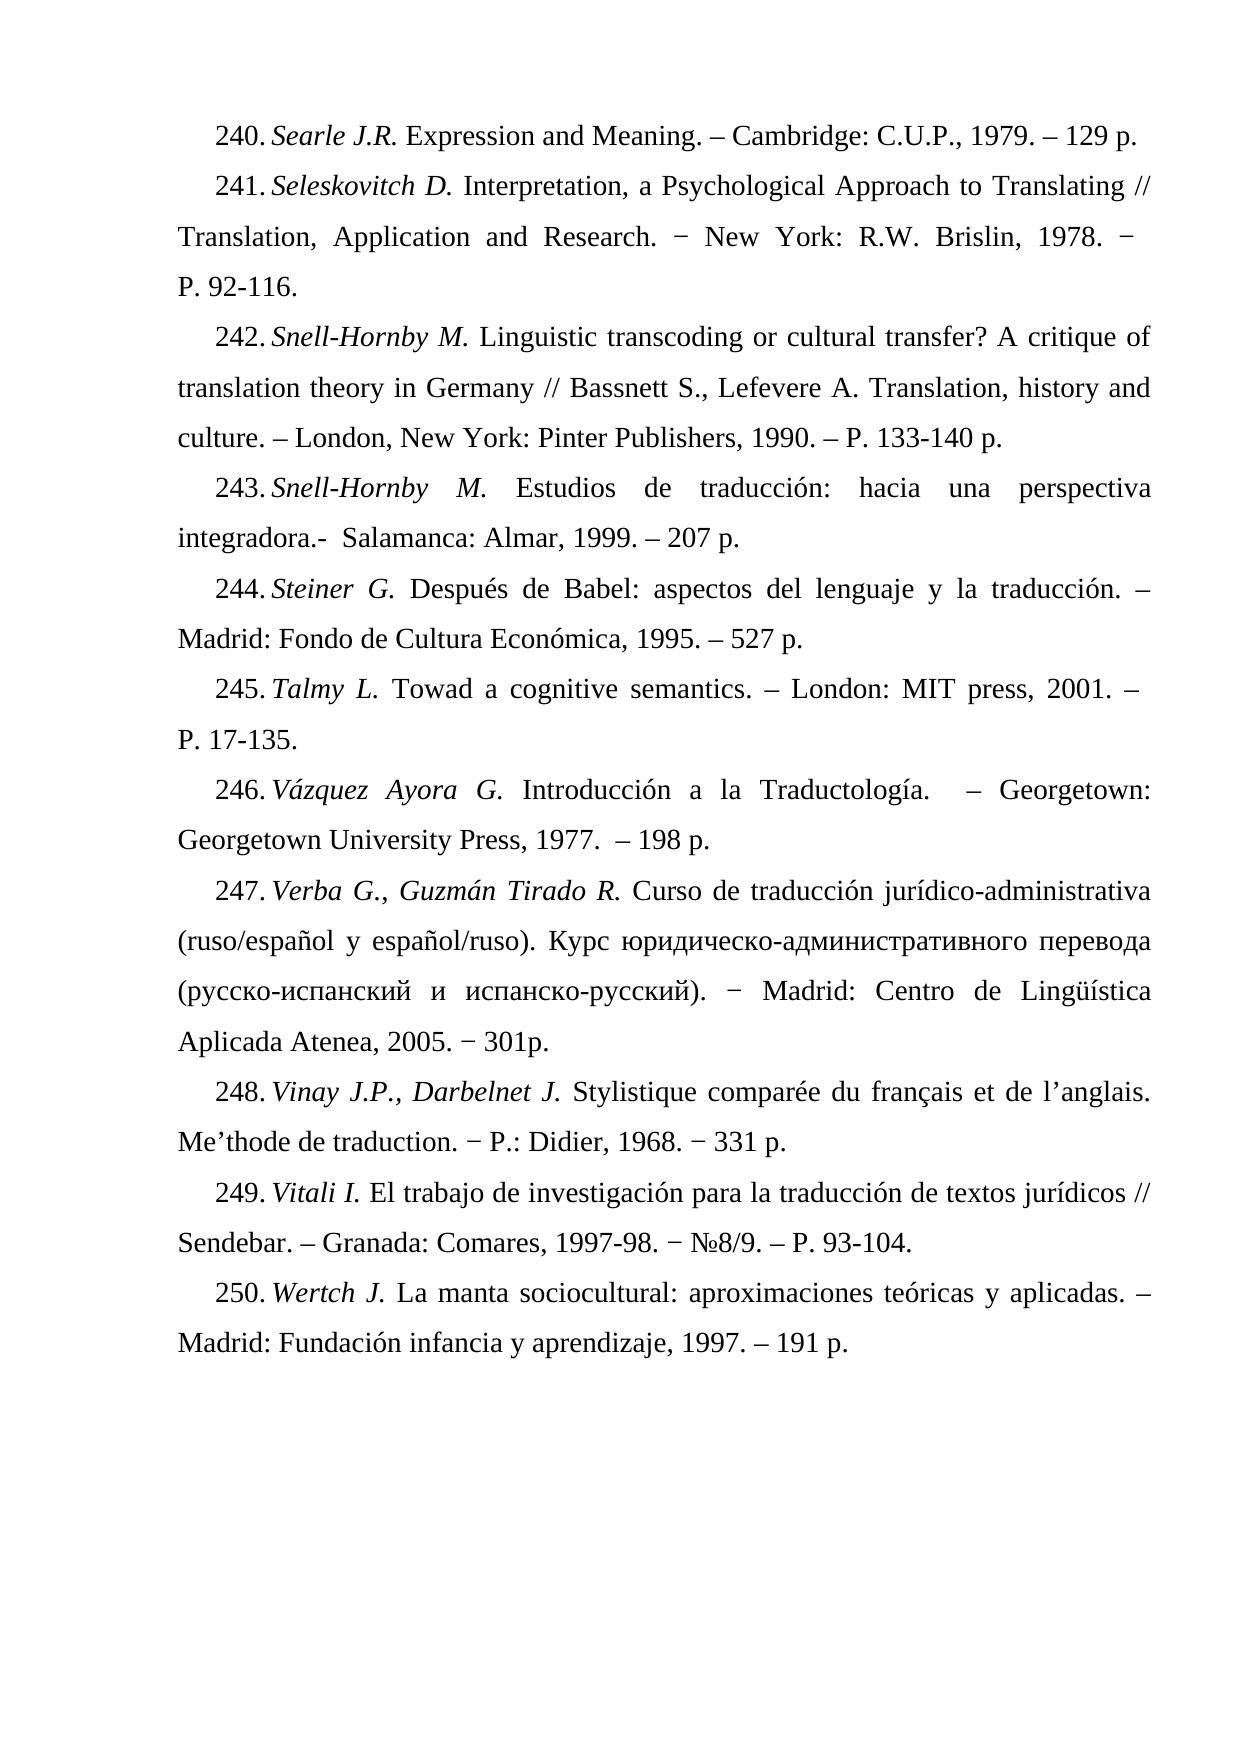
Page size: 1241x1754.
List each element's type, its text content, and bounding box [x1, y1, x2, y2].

list Searle J.R. Expression and Meaning. – Cambridge: C.U.P., 1979. – 129 p. [177, 118, 1152, 152]
list Snell-Hornby М. Linguistic transcoding or cultural transfer? A critique of translation theory in Germany // Bassnett S., Lefevere A. Translation, history and culture. – London, New York: Pinter Publishers, 1990. – P. 133-140 p. [177, 319, 1152, 453]
list Vázquez Ayora G. Introducción a la Traductología. – Georgetown: Georgetown University Press, 1977. – 198 p. [177, 772, 1152, 856]
list Verba G., Guzmán Tirado R. Curso de traducción jurídico-administrativa (ruso/español y español/ruso). Курс юридическо-административного перевода (русско-испанский и испанско-русский). − Madrid: Centro de Lingüística Aplicada Atenea, 2005. − 301p. [177, 873, 1152, 1057]
list Vitali I. El trabajo de investigación para la traducción de textos jurídicos // Sendebar. – Granada: Comares, 1997-98. − №8/9. – P. 93-104. [177, 1175, 1152, 1258]
list Snell-Hornby M. Estudios de traducción: hacia una perspectiva integradora.- Salamanca: Almar, 1999. – 207 p. [177, 470, 1152, 554]
list Wertch J. La manta sociocultural: aproximaciones teóricas y aplicadas. – Madrid: Fundación infancia y aprendizaje, 1997. – 191 p. [177, 1275, 1152, 1359]
list Steiner G. Después de Babel: aspectos del lenguaje y la traducción. – Madrid: Fondo de Cultura Económica, 1995. – 527 p. [177, 571, 1152, 655]
list Seleskovitch D. Interpretation, a Psychological Approach to Translating // Translation, Application and Research. − New York: R.W. Brislin, 1978. − P. 92-116. [177, 168, 1152, 303]
list Talmy L. Towad a cognitive semantics. – London: MIT press, 2001. – P. 17-135. [177, 672, 1152, 755]
list Vinay J.P., Darbelnet J. Stylistique comparée du français et de l’anglais. Me’thode de traduction. − P.: Didier, 1968. − 331 p. [177, 1074, 1152, 1158]
